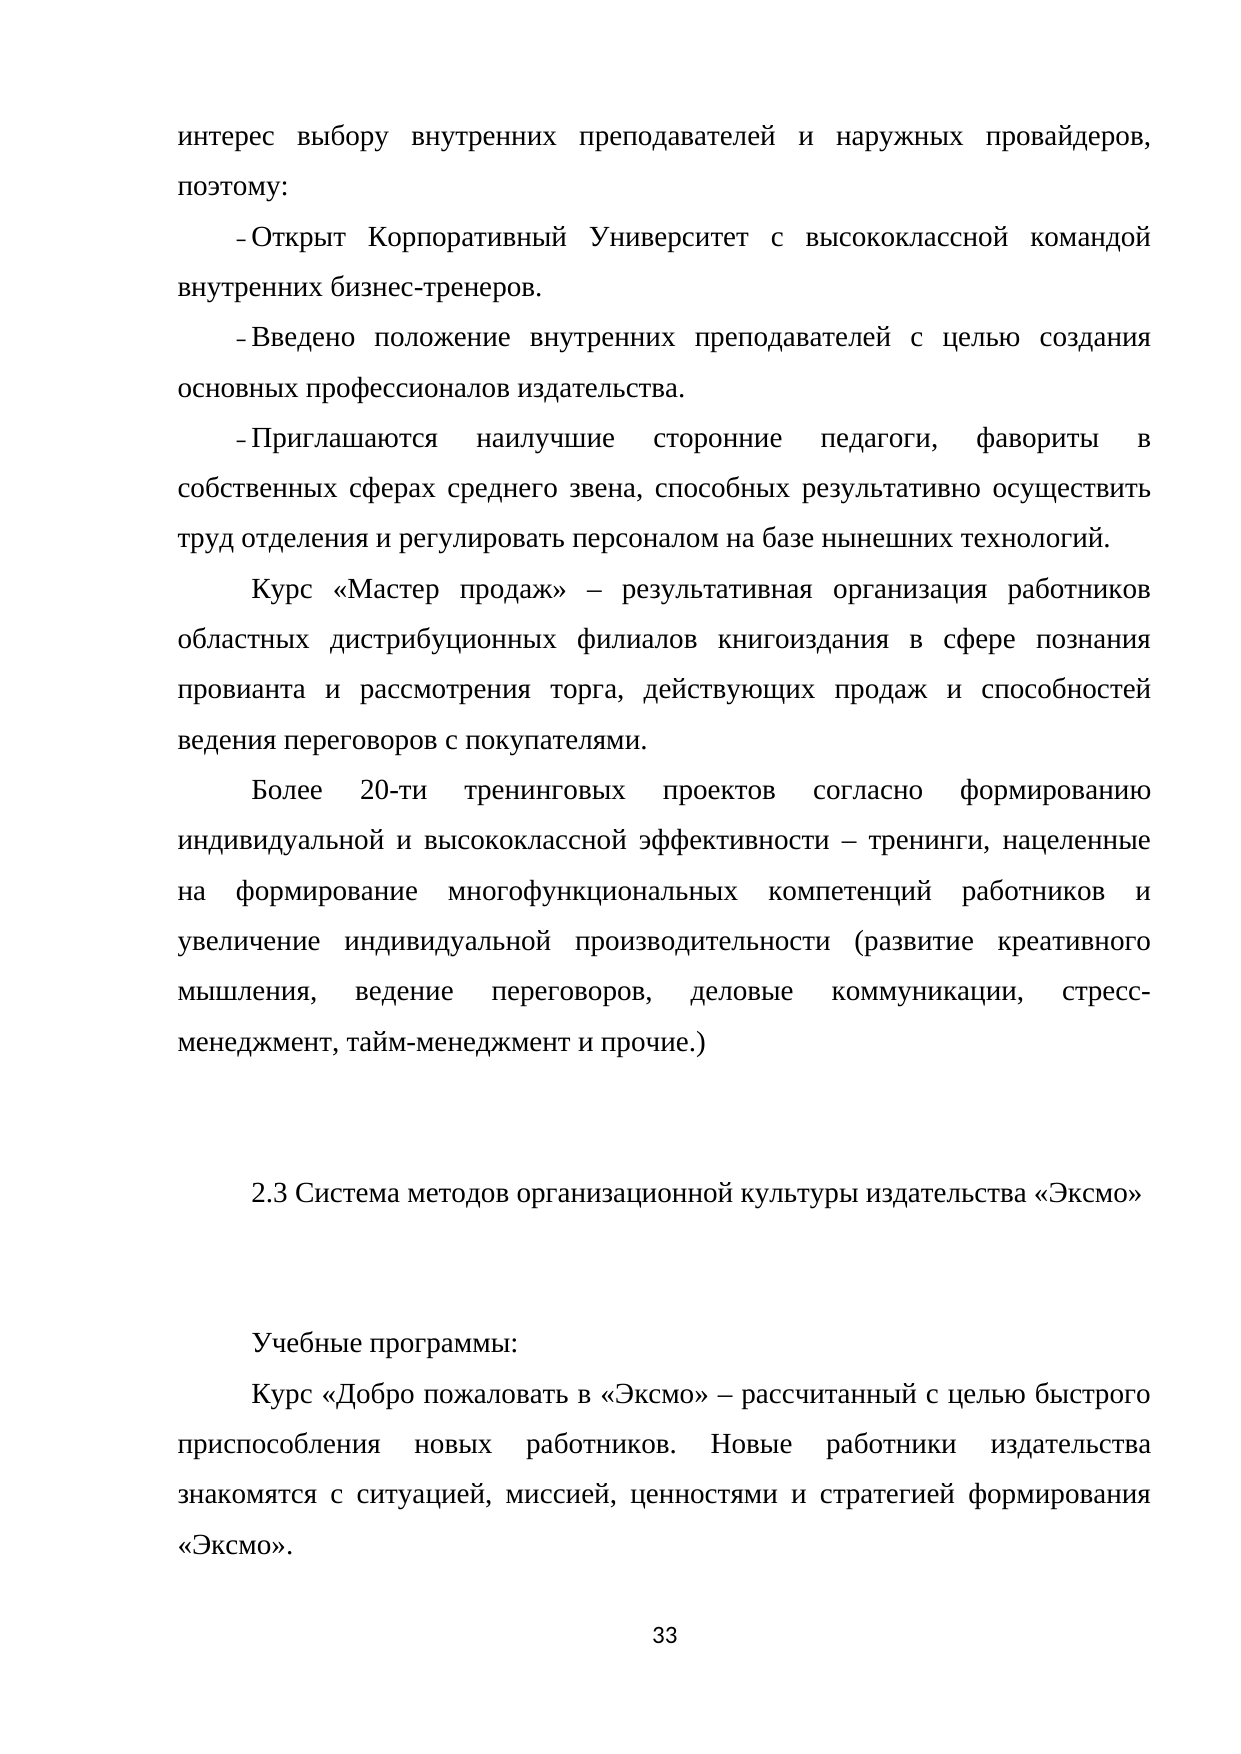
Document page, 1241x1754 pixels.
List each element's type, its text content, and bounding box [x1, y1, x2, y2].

list Открыт Корпоративный Университет с высококлассной командой внутренних бизнес-тренеров. [177, 219, 1152, 303]
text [177, 118, 1152, 202]
text Курс «Добро пожаловать в «Эксмо» – рассчитанный с целью быстрого приспособления новых работников. Новые работники издательства знакомятся с ситуацией, миссией, ценностями и стратегией формирования «Эксмо». [177, 1376, 1152, 1560]
list Приглашаются наилучшие сторонние педагоги, фавориты в собственных сферах среднего звена, способных результативно осуществить труд отделения и регулировать персоналом на базе нынешних технологий. [177, 420, 1152, 554]
text Учебные программы: [177, 1326, 1152, 1359]
text Курс «Мастер продаж» – результативная организация работников областных дистрибуционных филиалов книгоиздания в сфере познания провианта и рассмотрения торга, действующих продаж и способностей ведения переговоров с покупателями. [177, 571, 1152, 755]
text Более 20-ти тренинговых проектов согласно формированию индивидуальной и высококлассной эффективности – тренинги, нацеленные на формирование многофункциональных компетенций работников и увеличение индивидуальной производительности (развитие креативного мышления, ведение переговоров, деловые коммуникации, стресс-менеджмент, тайм-менеджмент и прочие.) [177, 772, 1152, 1057]
list Введено положение внутренних преподавателей с целью создания основных профессионалов издательства. [177, 319, 1152, 403]
subtitle 2.3 Система методов организационной культуры издательства «Эксмо» [177, 1175, 1152, 1208]
